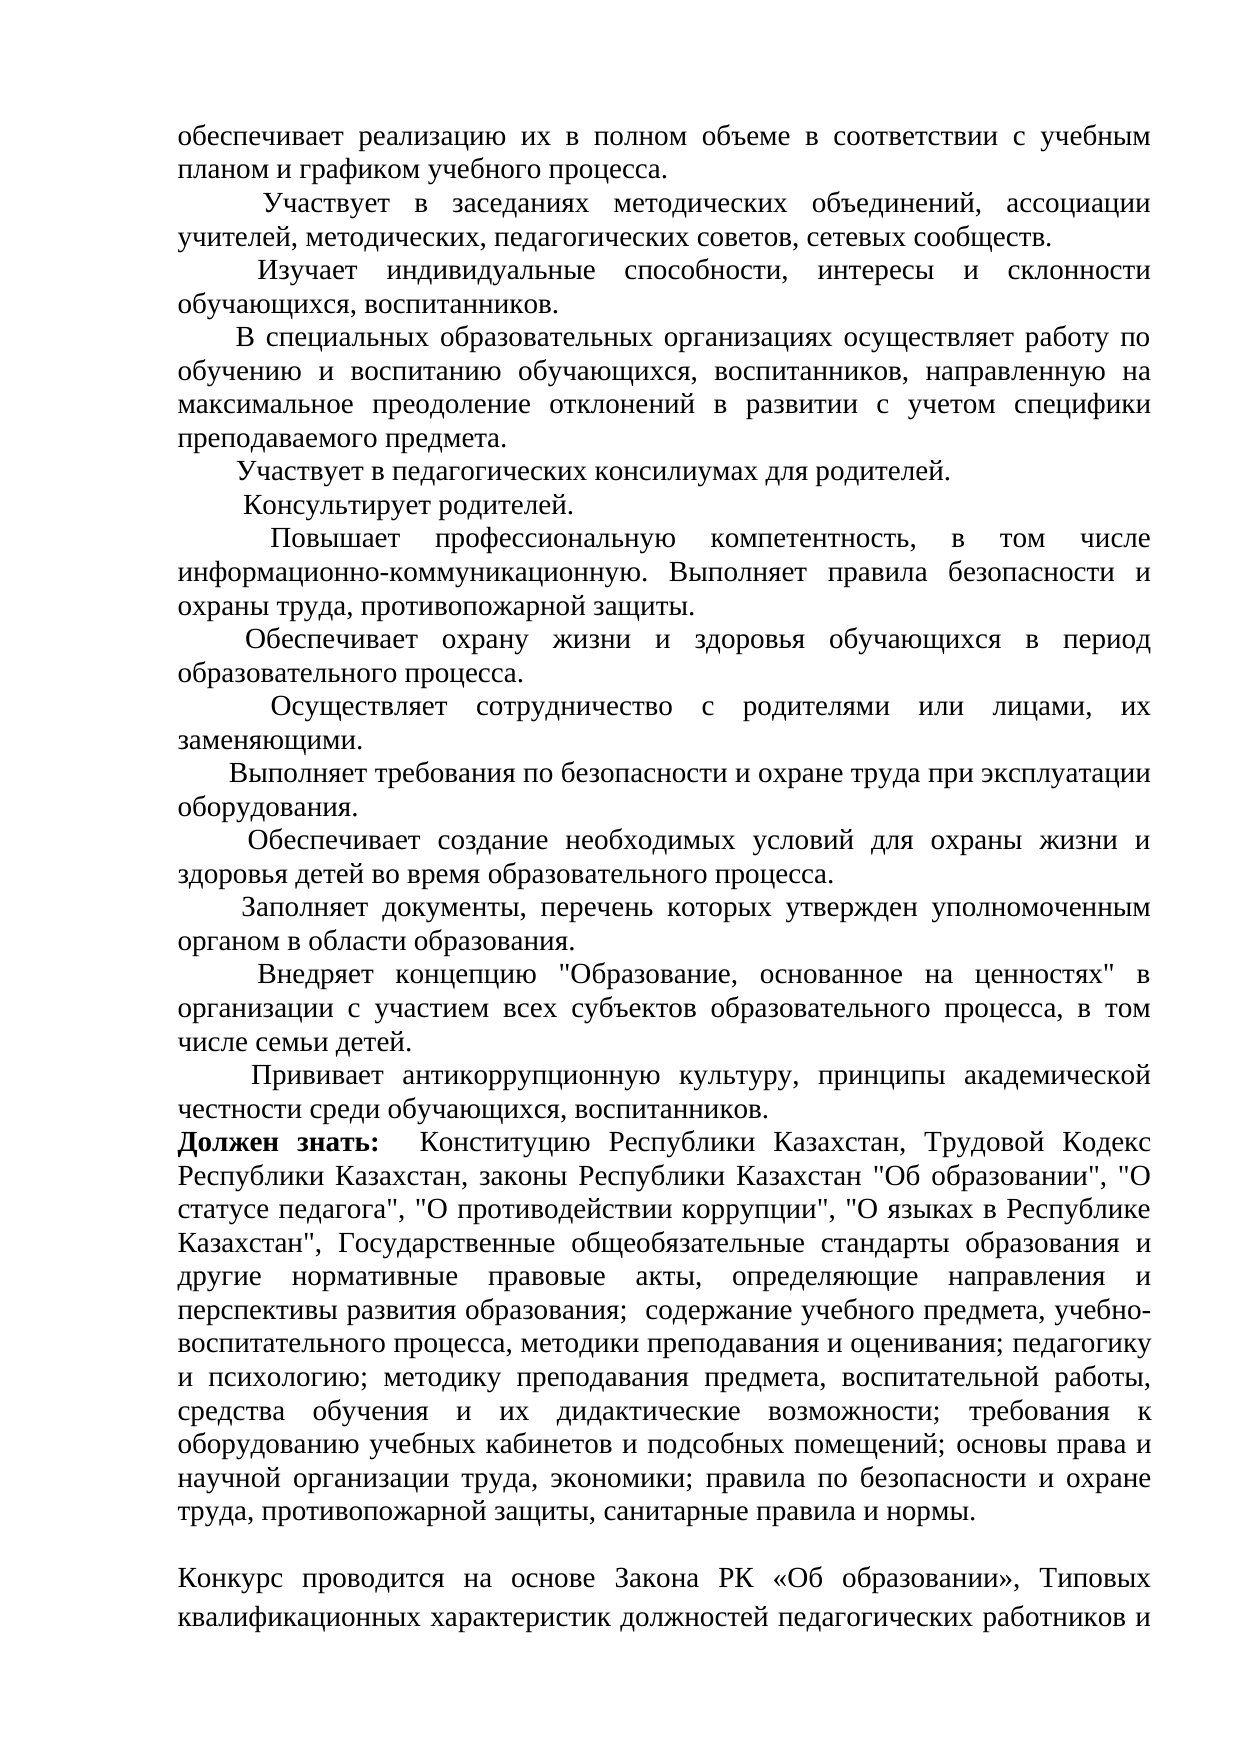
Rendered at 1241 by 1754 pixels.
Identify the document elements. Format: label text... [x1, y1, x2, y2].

text Обеспечивает охрану жизни и здоровья обучающихся в период образовательного процесса. [177, 621, 1152, 688]
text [177, 1560, 1152, 1632]
text В специальных образовательных организациях осуществляет работу по обучению и воспитанию обучающихся, воспитанников, направленную на максимальное преодоление отклонений в развитии с учетом специфики преподаваемого предмета. [177, 319, 1152, 453]
text Внедряет концепцию "Образование, основанное на ценностях" в организации с участием всех субъектов образовательного процесса, в том числе семьи детей. [177, 957, 1152, 1057]
text Должен знать: Конституцию Республики Казахстан, Трудовой Кодекс Республики Казахстан, законы Республики Казахстан "Об образовании", "О статусе педагога", "О противодействии коррупции", "О языках в Республике Казахстан", Государственные общеобязательные стандарты образования и другие нормативные правовые акты, определяющие направления и перспективы развития образования; содержание учебного предмета, учебно-воспитательного процесса, методики преподавания и оценивания; педагогику и психологию; методику преподавания предмета, воспитательной работы, средства обучения и их дидактические возможности; требования к оборудованию учебных кабинетов и подсобных помещений; основы права и научной организации труда, экономики; правила по безопасности и охране труда, противопожарной защиты, санитарные правила и нормы. [177, 1124, 1152, 1527]
text Участвует в педагогических консилиумах для родителей. [177, 453, 1152, 487]
text Обеспечивает создание необходимых условий для охраны жизни и здоровья детей во время образовательного процесса. [177, 822, 1152, 889]
text Повышает профессиональную компетентность, в том числе информационно-коммуникационную. Выполняет правила безопасности и охраны труда, противопожарной защиты. [177, 521, 1152, 621]
text Изучает индивидуальные способности, интересы и склонности обучающихся, воспитанников. [177, 252, 1152, 319]
text Консультирует родителей. [177, 487, 1152, 521]
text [177, 118, 1152, 185]
text Выполняет требования по безопасности и охране труда при эксплуатации оборудования. [177, 755, 1152, 822]
text Прививает антикоррупционную культуру, принципы академической честности среди обучающихся, воспитанников. [177, 1057, 1152, 1124]
text Осуществляет сотрудничество с родителями или лицами, их заменяющими. [177, 688, 1152, 755]
text Заполняет документы, перечень которых утвержден уполномоченным органом в области образования. [177, 889, 1152, 957]
text Участвует в заседаниях методических объединений, ассоциации учителей, методических, педагогических советов, сетевых сообществ. [177, 185, 1152, 252]
